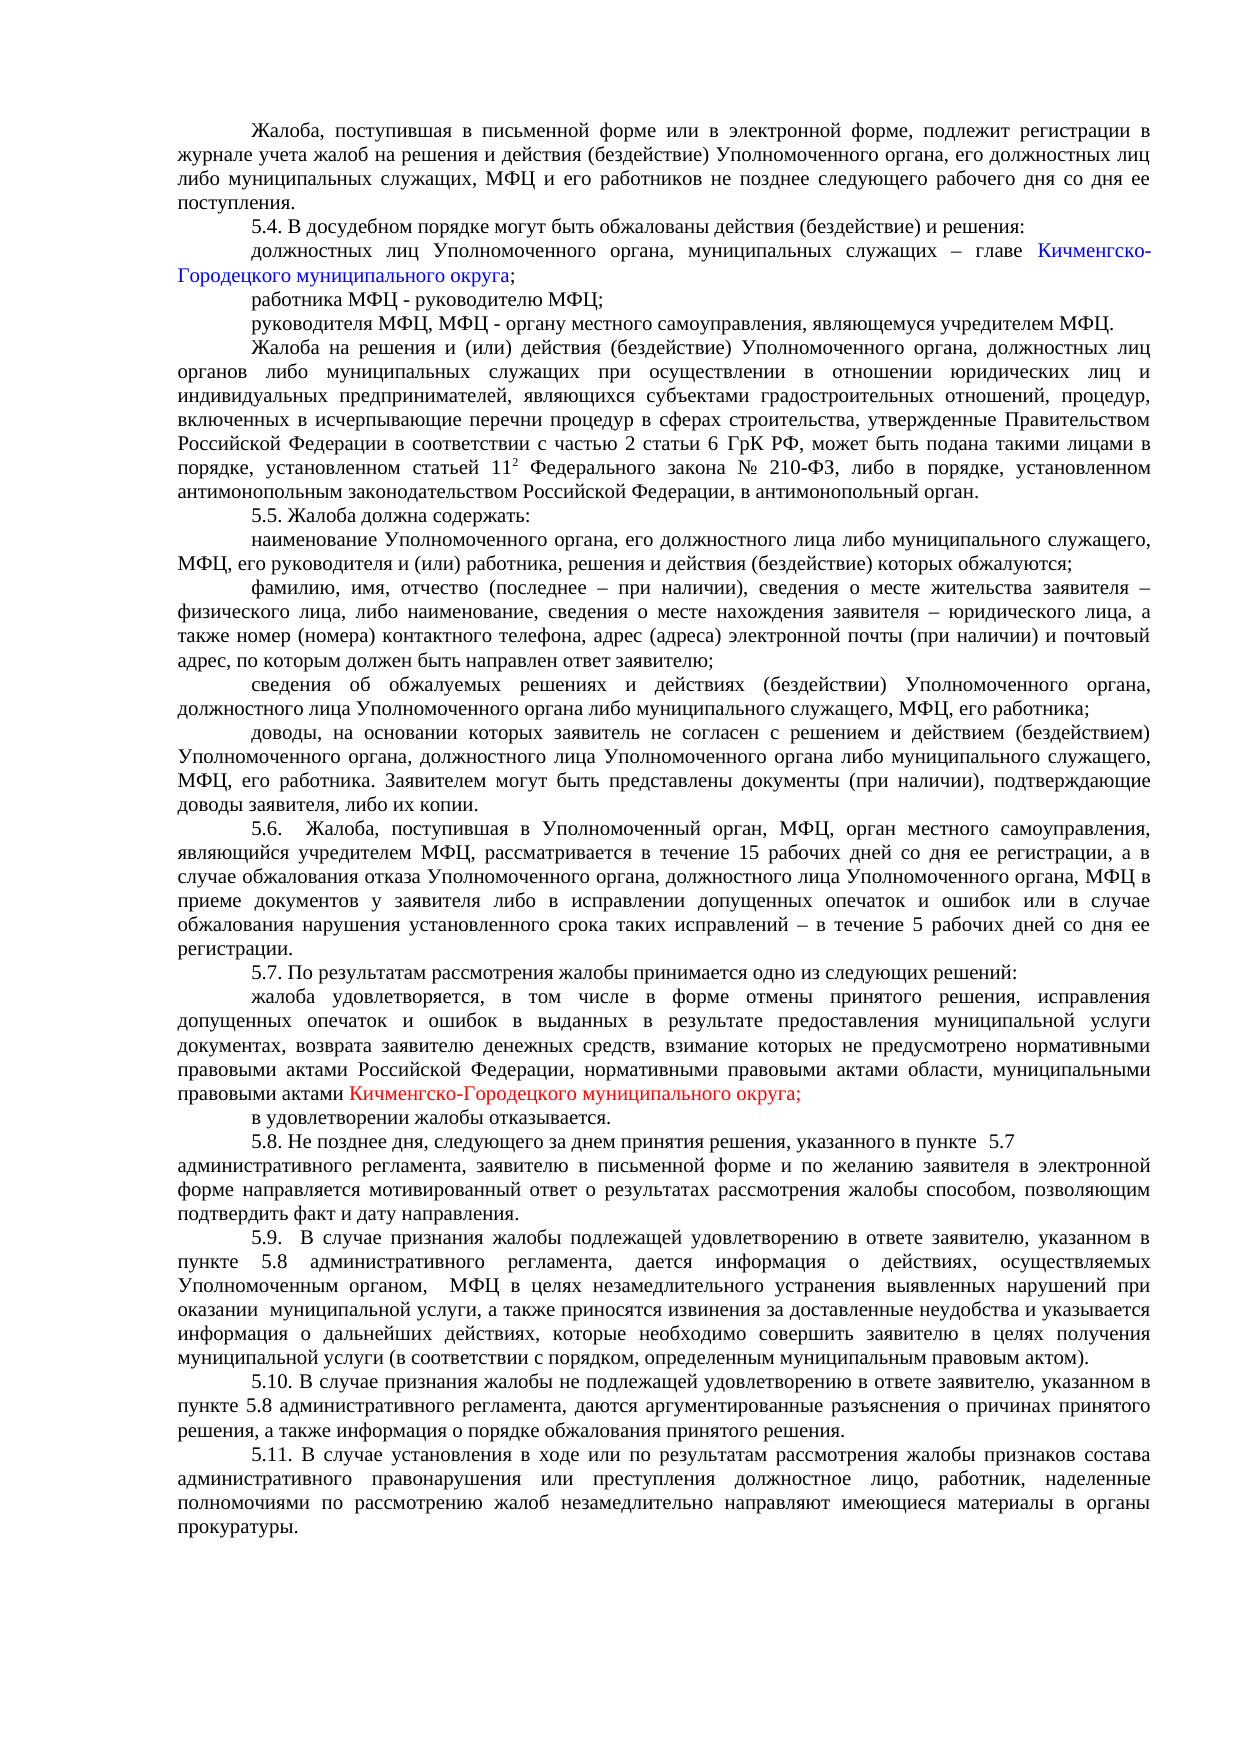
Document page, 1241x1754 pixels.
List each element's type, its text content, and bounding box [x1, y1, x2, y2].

text 5.11. В случае установления в ходе или по результатам рассмотрения жалобы признаков состава административного правонарушения или преступления должностное лицо, работник, наделенные полномочиями по рассмотрению жалоб незамедлительно направляют имеющиеся материалы в органы прокуратуры. [177, 1442, 1152, 1538]
text в удовлетворении жалобы отказывается. [177, 1105, 1152, 1129]
text 5.8. Не позднее дня, следующего за днем принятия решения, указанного в пункте 5.7 административного регламента, заявителю в письменной форме и по желанию заявителя в электронной форме направляется мотивированный ответ о результатах рассмотрения жалобы способом, позволяющим подтвердить факт и дату направления. [177, 1129, 1152, 1225]
text жалоба удовлетворяется, в том числе в форме отмены принятого решения, исправления допущенных опечаток и ошибок в выданных в результате предоставления муниципальной услуги документах, возврата заявителю денежных средств, взимание которых не предусмотрено нормативными правовыми актами Российской Федерации, нормативными правовыми актами области, муниципальными правовыми актами Кичменгско-Городецкого муниципального округа; [177, 984, 1152, 1105]
text сведения об обжалуемых решениях и действиях (бездействии) Уполномоченного органа, должностного лица Уполномоченного органа либо муниципального служащего, МФЦ, его работника; [177, 672, 1152, 720]
text наименование Уполномоченного органа, его должностного лица либо муниципального служащего, МФЦ, его руководителя и (или) работника, решения и действия (бездействие) которых обжалуются; [177, 527, 1152, 575]
text 5.6. Жалоба, поступившая в Уполномоченный орган, МФЦ, орган местного самоуправления, являющийся учредителем МФЦ, рассматривается в течение 15 рабочих дней со дня ее регистрации, а в случае обжалования отказа Уполномоченного органа, должностного лица Уполномоченного органа, МФЦ в приеме документов у заявителя либо в исправлении допущенных опечаток и ошибок или в случае обжалования нарушения установленного срока таких исправлений – в течение 5 рабочих дней со дня ее регистрации. [177, 816, 1152, 960]
text 5.9. В случае признания жалобы подлежащей удовлетворению в ответе заявителю, указанном в пункте 5.8 административного регламента, дается информация о действиях, осуществляемых Уполномоченным органом, МФЦ в целях незамедлительного устранения выявленных нарушений при оказании муниципальной услуги, а также приносятся извинения за доставленные неудобства и указывается информация о дальнейших действиях, которые необходимо совершить заявителю в целях получения муниципальной услуги (в соответствии с порядком, определенным муниципальным правовым актом). [177, 1225, 1152, 1369]
text 5.4. В досудебном порядке могут быть обжалованы действия (бездействие) и решения: [177, 214, 1152, 238]
text должностных лиц Уполномоченного органа, муниципальных служащих – главе Кичменгско-Городецкого муниципального округа; [177, 238, 1152, 287]
text работника МФЦ - руководителю МФЦ; [177, 287, 1152, 311]
text 5.5. Жалоба должна содержать: [177, 503, 1152, 527]
text 5.10. В случае признания жалобы не подлежащей удовлетворению в ответе заявителю, указанном в пункте 5.8 административного регламента, даются аргументированные разъяснения о причинах принятого решения, а также информация о порядке обжалования принятого решения. [177, 1369, 1152, 1442]
text 5.7. По результатам рассмотрения жалобы принимается одно из следующих решений: [177, 960, 1152, 984]
text доводы, на основании которых заявитель не согласен с решением и действием (бездействием) Уполномоченного органа, должностного лица Уполномоченного органа либо муниципального служащего, МФЦ, его работника. Заявителем могут быть представлены документы (при наличии), подтверждающие доводы заявителя, либо их копии. [177, 720, 1152, 816]
text руководителя МФЦ, МФЦ - органу местного самоуправления, являющемуся учредителем МФЦ. [177, 311, 1152, 335]
text фамилию, имя, отчество (последнее – при наличии), сведения о месте жительства заявителя – физического лица, либо наименование, сведения о месте нахождения заявителя – юридического лица, а также номер (номера) контактного телефона, адрес (адреса) электронной почты (при наличии) и почтовый адрес, по которым должен быть направлен ответ заявителю; [177, 575, 1152, 672]
text Жалоба, поступившая в письменной форме или в электронной форме, подлежит регистрации в журнале учета жалоб на решения и действия (бездействие) Уполномоченного органа, его должностных лиц либо муниципальных служащих, МФЦ и его работников не позднее следующего рабочего дня со дня ее поступления. [177, 118, 1152, 214]
text Жалоба на решения и (или) действия (бездействие) Уполномоченного органа, должностных лиц органов либо муниципальных служащих при осуществлении в отношении юридических лиц и индивидуальных предпринимателей, являющихся субъектами градостроительных отношений, процедур, включенных в исчерпывающие перечни процедур в сферах строительства, утвержденные Правительством Российской Федерации в соответствии с частью 2 статьи 6 ГрК РФ, может быть подана такими лицами в порядке, установленном статьей 112 Федерального закона № 210-ФЗ, либо в порядке, установленном антимонопольным законодательством Российской Федерации, в антимонопольный орган. [177, 335, 1152, 503]
